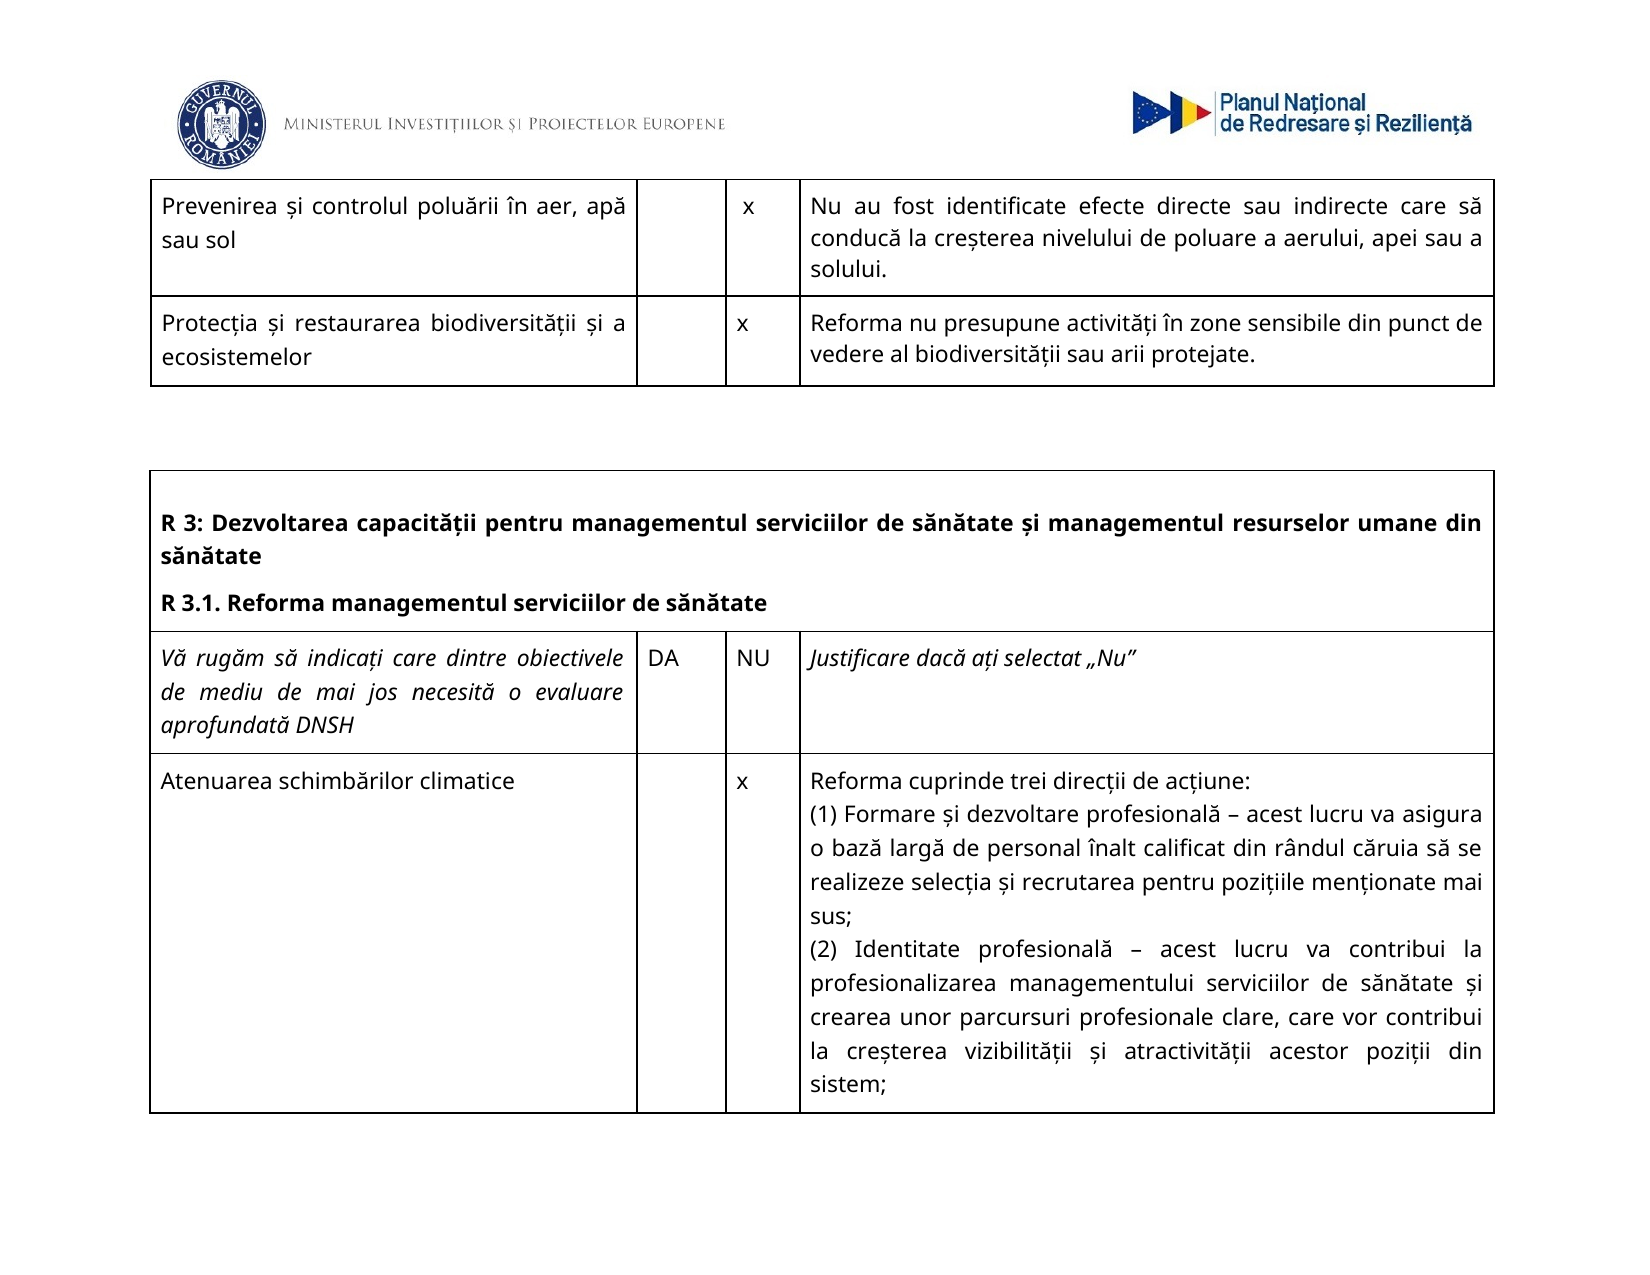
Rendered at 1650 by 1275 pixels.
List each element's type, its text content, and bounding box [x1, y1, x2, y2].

table_cell [638, 297, 725, 384]
table_cell Reforma nu presupune activități în zone sensibile din punct de vedere al biodiversității sau arii protejate. [801, 297, 1493, 384]
table_cell x [727, 297, 799, 384]
table_cell Justificare dacă ați selectat „Nu” [801, 632, 1493, 753]
table_cell Vă rugăm să indicați care dintre obiectivele de mediu de mai jos necesită o evaluare aprofundată DNSH [151, 632, 636, 753]
table_cell [638, 754, 725, 1112]
table_cell DA [638, 632, 725, 753]
table_cell Nu au fost identificate efecte directe sau indirecte care să conducă la creșterea nivelului de poluare a aerului, apei sau a solului. [801, 180, 1493, 294]
table_cell [638, 180, 725, 294]
picture [150, 75, 1500, 179]
table_cell Atenuarea schimbărilor climatice [151, 754, 636, 1112]
table_cell NU [727, 632, 799, 753]
table_cell Prevenirea și controlul poluării în aer, apă sau sol [152, 180, 636, 294]
table_cell x [727, 180, 799, 294]
table_cell Protecția și restaurarea biodiversității și a ecosistemelor [152, 297, 636, 384]
table_cell x [727, 754, 799, 1112]
table_header R 3: Dezvoltarea capacității pentru managementul serviciilor de sănătate și managementul resurselor umane din sănătate R 3.1. Reforma managementul serviciilor de sănătate [151, 471, 1493, 631]
